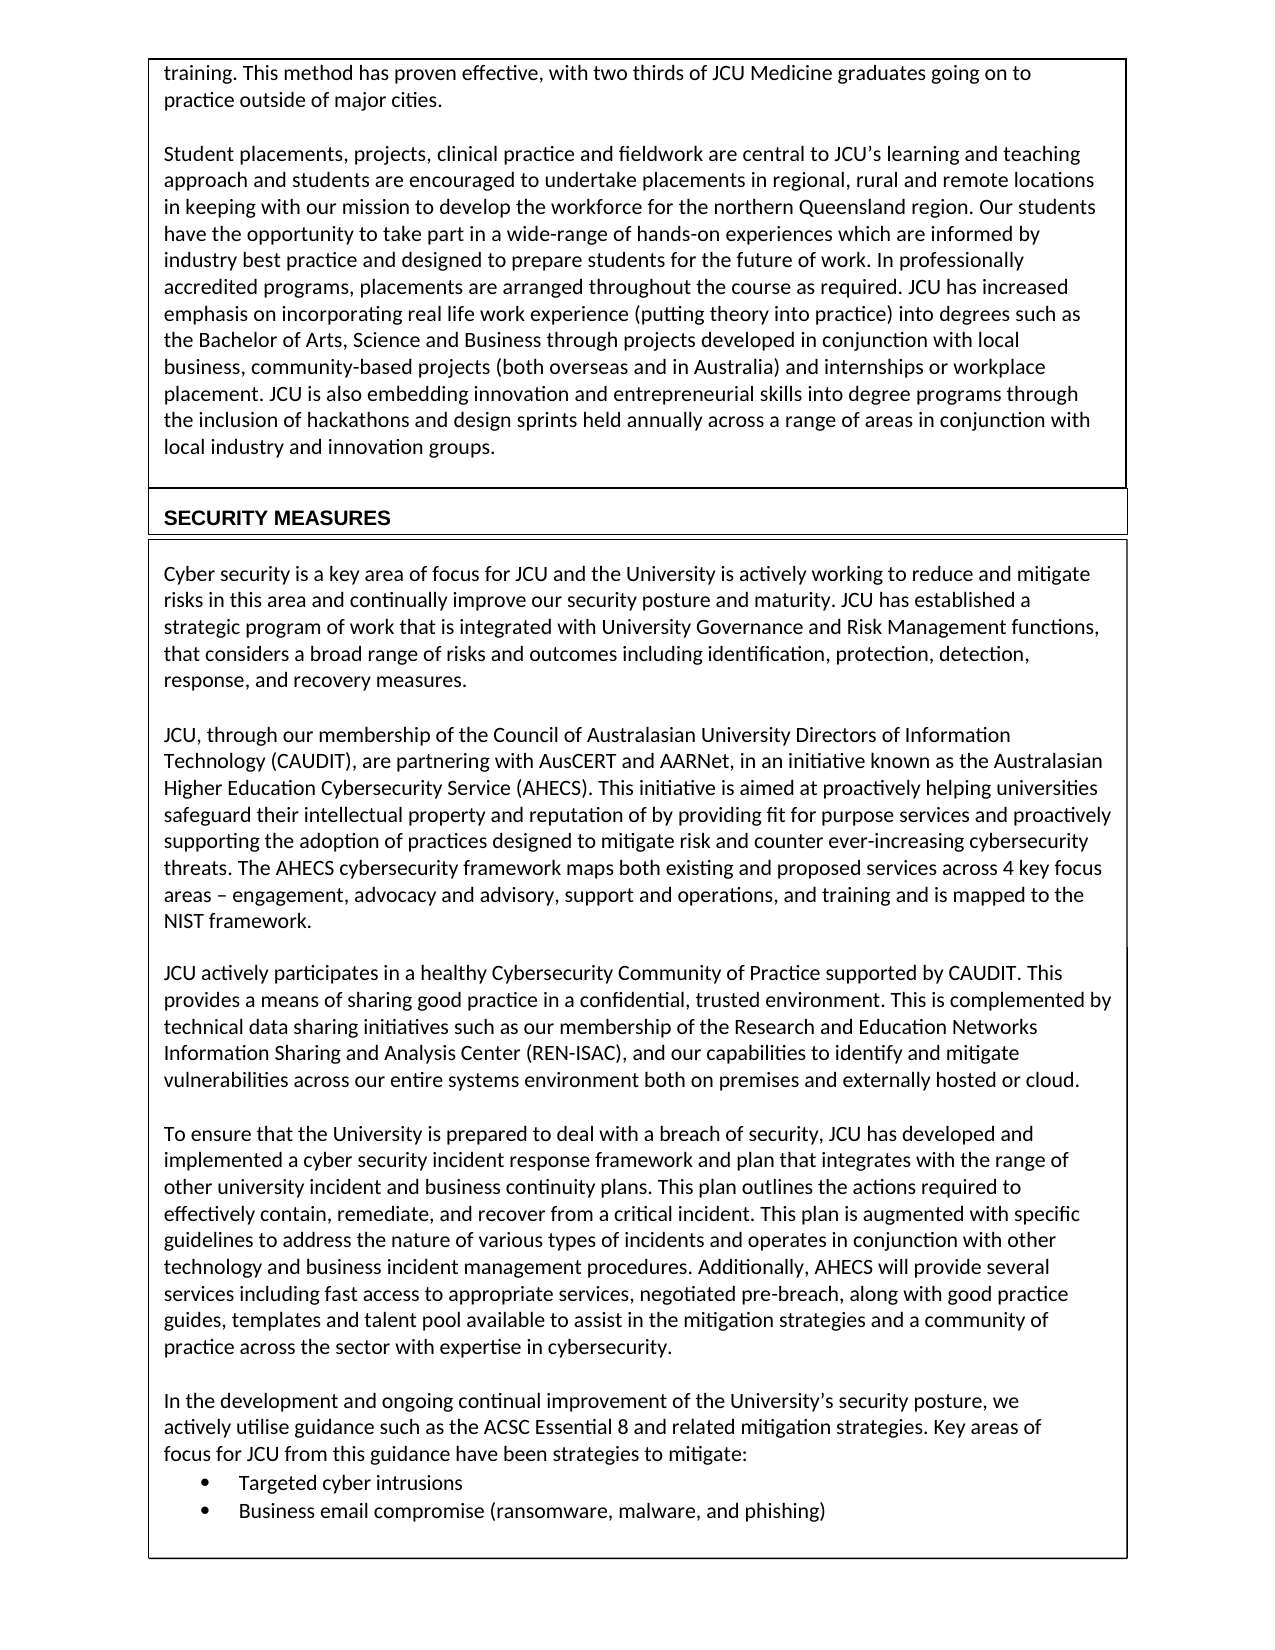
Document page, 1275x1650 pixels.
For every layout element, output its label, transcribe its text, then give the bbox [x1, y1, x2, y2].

text JCU actively participates in a healthy Cybersecurity Community of Practice supported by CAUDIT. This provides a means of sharing good practice in a confidential, trusted environment. This is complemented by technical data sharing initiatives such as our membership of the Research and Education Networks Information Sharing and Analysis Center (REN-ISAC), and our capabilities to identify and mitigate vulnerabilities across our entire systems environment both on premises and externally hosted or cloud. [163, 959, 1112, 1093]
list Business email compromise (ransomware, malware, and phishing) [201, 1499, 1126, 1523]
text Student placements, projects, clinical practice and fieldwork are central to JCU’s learning and teaching approach and students are encouraged to undertake placements in regional, rural and remote locations in keeping with our mission to develop the workforce for the northern Queensland region. Our students have the opportunity to take part in a wide-range of hands-on experiences which are informed by industry best practice and designed to prepare students for the future of work. In professionally accredited programs, placements are arranged throughout the course as required. JCU has increased emphasis on incorporating real life work experience (putting theory into practice) into degrees such as the Bachelor of Arts, Science and Business through projects developed in conjunction with local business, community-based projects (both overseas and in Australia) and internships or workplace placement. JCU is also embedding innovation and entrepreneurial skills into degree programs through the inclusion of hackathons and design sprints held annually across a range of areas in conjunction with local industry and innovation groups. [149, 138, 1125, 487]
text JCU, through our membership of the Council of Australasian University Directors of Information Technology (CAUDIT), are partnering with AusCERT and AARNet, in an initiative known as the Australasian Higher Education Cybersecurity Service (AHECS). This initiative is aimed at proactively helping universities safeguard their intellectual property and reputation of by providing fit for purpose services and proactively supporting the adoption of practices designed to mitigate risk and counter ever-increasing cybersecurity threats. The AHECS cybersecurity framework maps both existing and proposed services across 4 key focus areas – engagement, advocacy and advisory, support and operations, and training and is mapped to the NIST framework. [163, 721, 1112, 934]
text SECURITY MEASURES [149, 489, 1127, 534]
text training. This method has proven effective, with two thirds of JCU Medicine graduates going on to practice outside of major cities. [149, 60, 1125, 113]
text Cyber security is a key area of focus for JCU and the University is actively working to reduce and mitigate risks in this area and continually improve our security posture and maturity. JCU has established a strategic program of work that is integrated with University Governance and Risk Management functions, that considers a broad range of risks and outcomes including identification, protection, detection, response, and recovery measures. [163, 560, 1112, 693]
text In the development and ongoing continual improvement of the University’s security posture, we actively utilise guidance such as the ACSC Essential 8 and related mitigation strategies. Key areas of focus for JCU from this guidance have been strategies to mitigate: [163, 1387, 1089, 1467]
list Targeted cyber intrusions [201, 1471, 1126, 1495]
text To ensure that the University is prepared to deal with a breach of security, JCU has developed and implemented a cyber security incident response framework and plan that integrates with the range of other university incident and business continuity plans. This plan outlines the actions required to effectively contain, remediate, and recover from a critical incident. This plan is augmented with specific guidelines to address the nature of various types of incidents and operates in conjunction with other technology and business incident management procedures. Additionally, AHECS will provide several services including fast access to appropriate services, negotiated pre-breach, along with good practice guides, templates and talent pool available to assist in the mitigation strategies and a community of practice across the sector with expertise in cybersecurity. [163, 1120, 1082, 1360]
